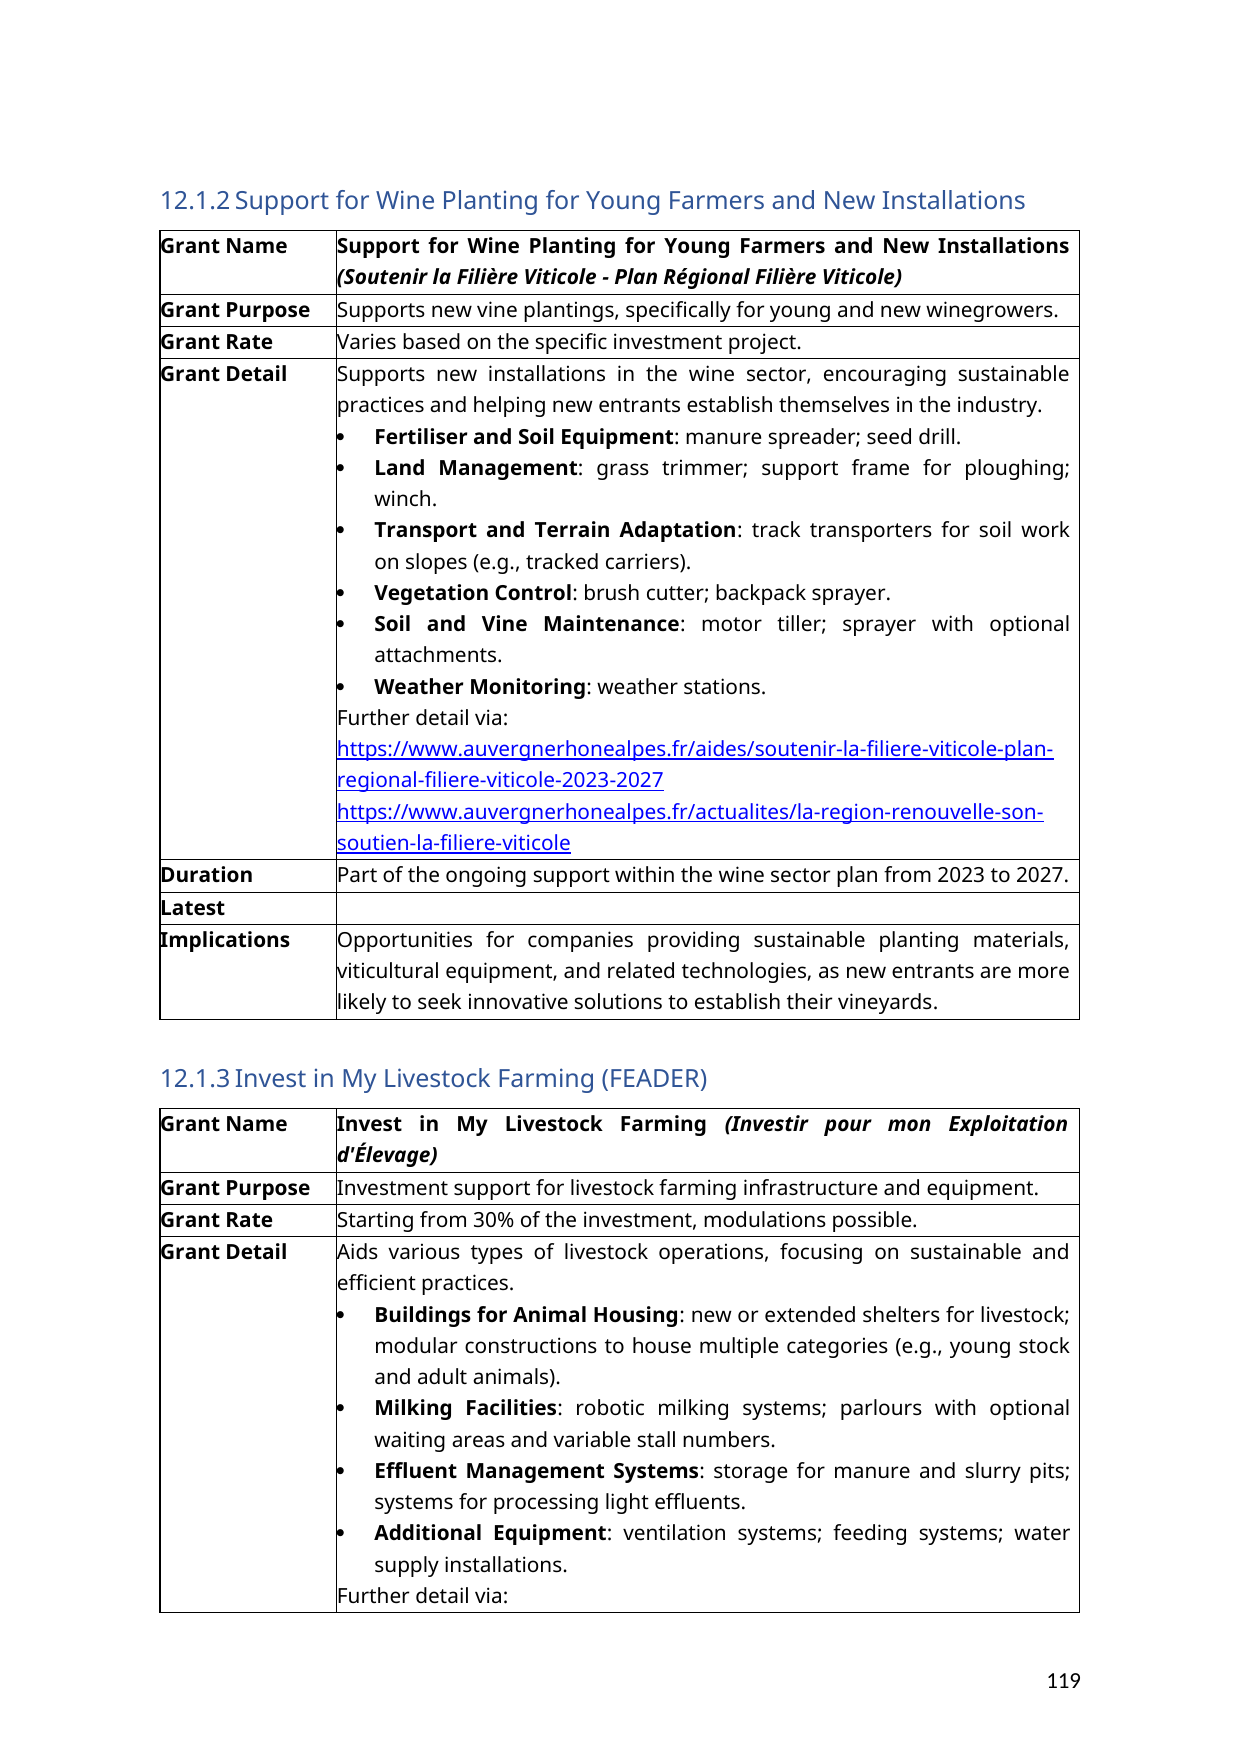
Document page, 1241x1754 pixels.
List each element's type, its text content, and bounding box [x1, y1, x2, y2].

table_header Invest in My Livestock Farming (Investir pour mon Exploitation d'Élevage) [337, 1109, 1079, 1172]
table_cell Grant Purpose [161, 1173, 336, 1204]
table_cell Starting from 30% of the investment, modulations possible. [337, 1205, 1079, 1236]
table_cell Grant Detail [161, 1237, 336, 1612]
table_cell Grant Rate [161, 1205, 336, 1236]
table_cell Latest [161, 893, 336, 924]
table_header Grant Name [161, 1109, 336, 1172]
table_cell Duration [161, 860, 336, 892]
table_header Support for Wine Planting for Young Farmers and New Installations (Soutenir la Filière Viticole - Plan Régional Filière Viticole) [337, 231, 1079, 294]
table_cell Investment support for livestock farming infrastructure and equipment. [337, 1173, 1079, 1204]
table_cell Opportunities for companies providing sustainable planting materials, viticultural equipment, and related technologies, as new entrants are more likely to seek innovative solutions to establish their vineyards​. [337, 925, 1079, 1019]
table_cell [337, 1237, 1079, 1612]
table_cell Grant Detail [161, 359, 336, 859]
table_cell Varies based on the specific investment project. [337, 327, 1079, 358]
table_header Grant Name [161, 231, 336, 294]
subtitle Support for Wine Planting for Young Farmers and New Installations [159, 183, 1081, 217]
table_cell Supports new installations in the wine sector, encouraging sustainable practices and helping new entrants establish themselves in the industry. Fertiliser and Soil Equipment: manure spreader; seed drill. Land Management: grass trimmer; support frame for ploughing; winch. Transport and Terrain Adaptation: track transporters for soil work on slopes (e.g., tracked carriers). Vegetation Control: brush cutter; backpack sprayer. Soil and Vine Maintenance: motor tiller; sprayer with optional attachments. Weather Monitoring: weather stations. Further detail via: https://www.auvergnerhonealpes.fr/aides/soutenir-la-filiere-viticole-plan-regional-filiere-viticole-2023-2027 https://www.auvergnerhonealpes.fr/actualites/la-region-renouvelle-son-soutien-la-filiere-viticole [337, 359, 1079, 859]
table_cell Supports new vine plantings, specifically for young and new winegrowers. [337, 295, 1079, 326]
table_cell [337, 893, 1079, 924]
table_cell Part of the ongoing support within the wine sector plan from 2023 to 2027. [337, 860, 1079, 892]
table_cell Implications [161, 925, 336, 1019]
table_cell Grant Rate [161, 327, 336, 358]
table_cell Grant Purpose [161, 295, 336, 326]
subtitle Invest in My Livestock Farming (FEADER) [159, 1061, 1081, 1095]
